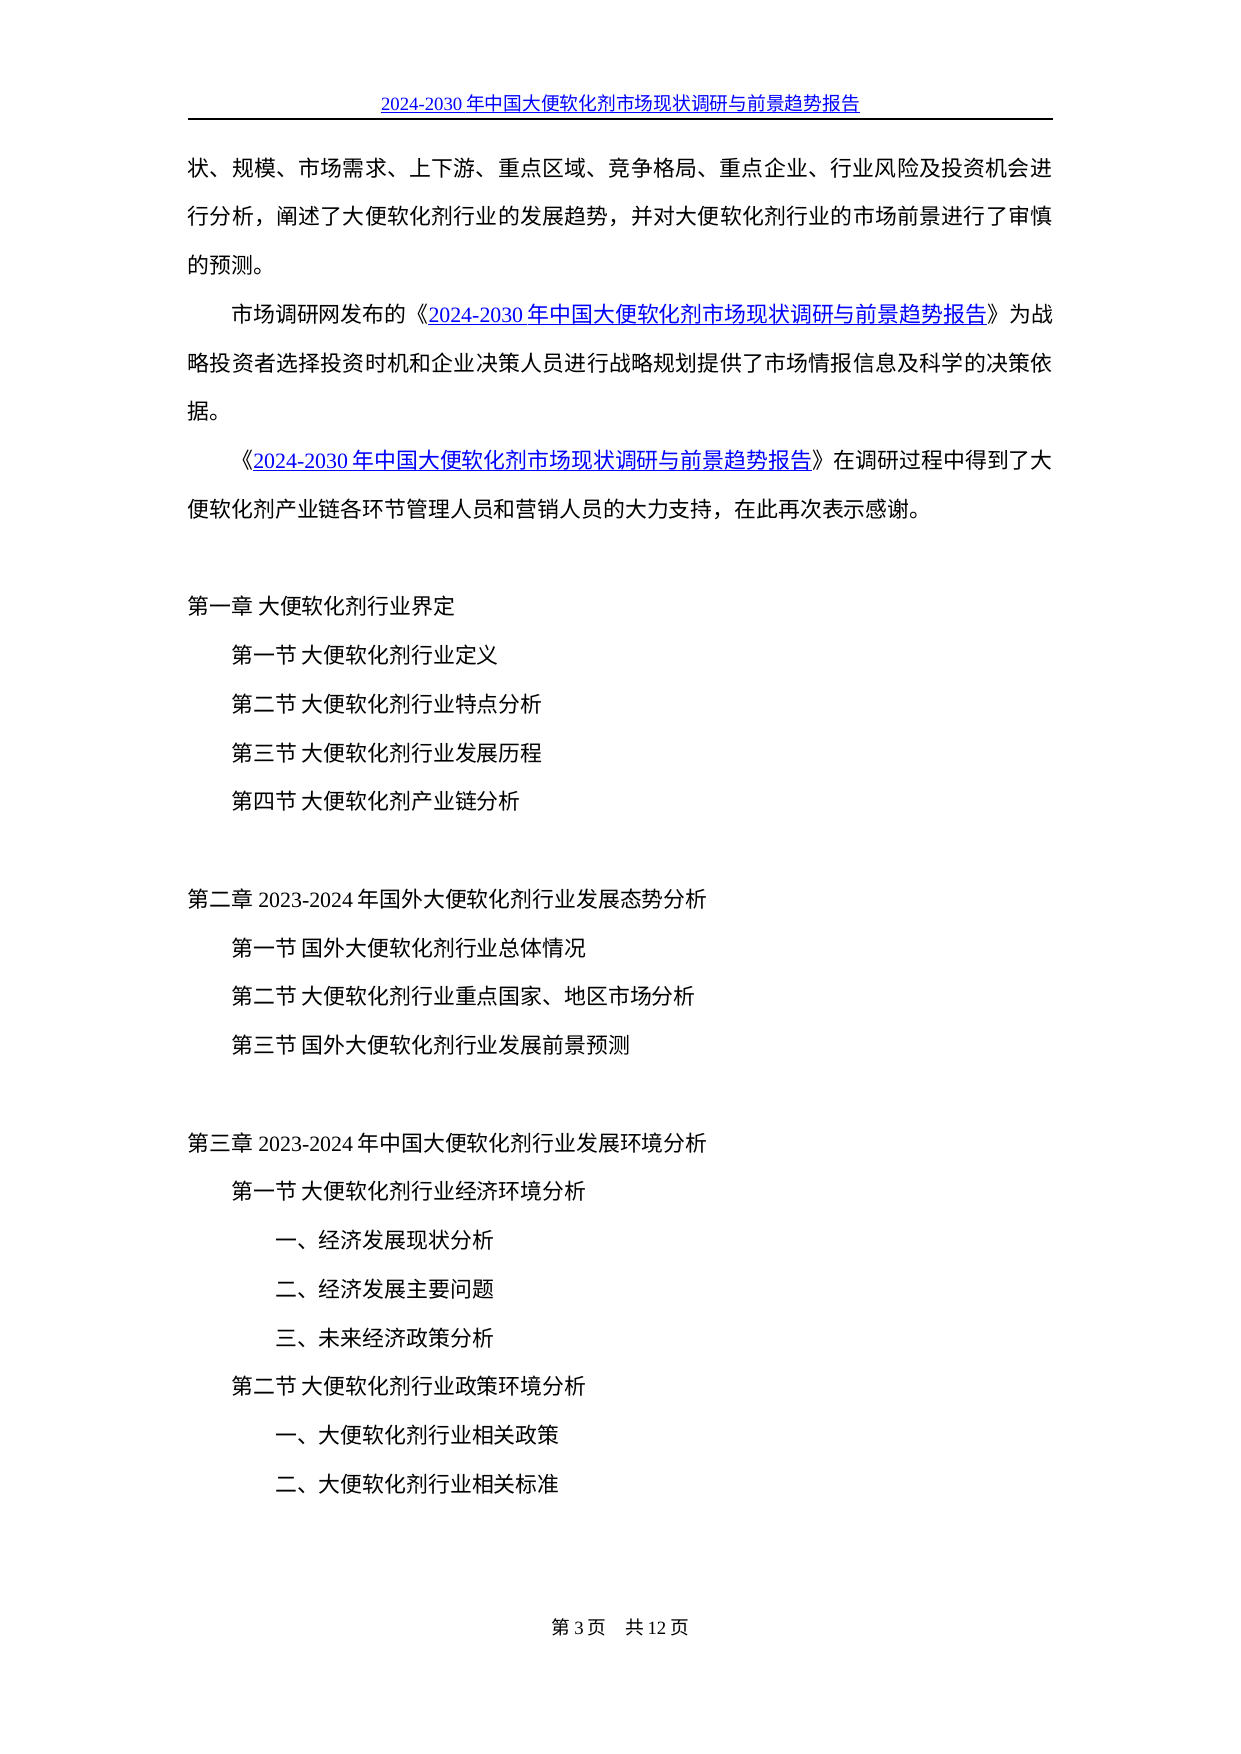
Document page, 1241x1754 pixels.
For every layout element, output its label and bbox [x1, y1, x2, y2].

text [187, 150, 1053, 1499]
